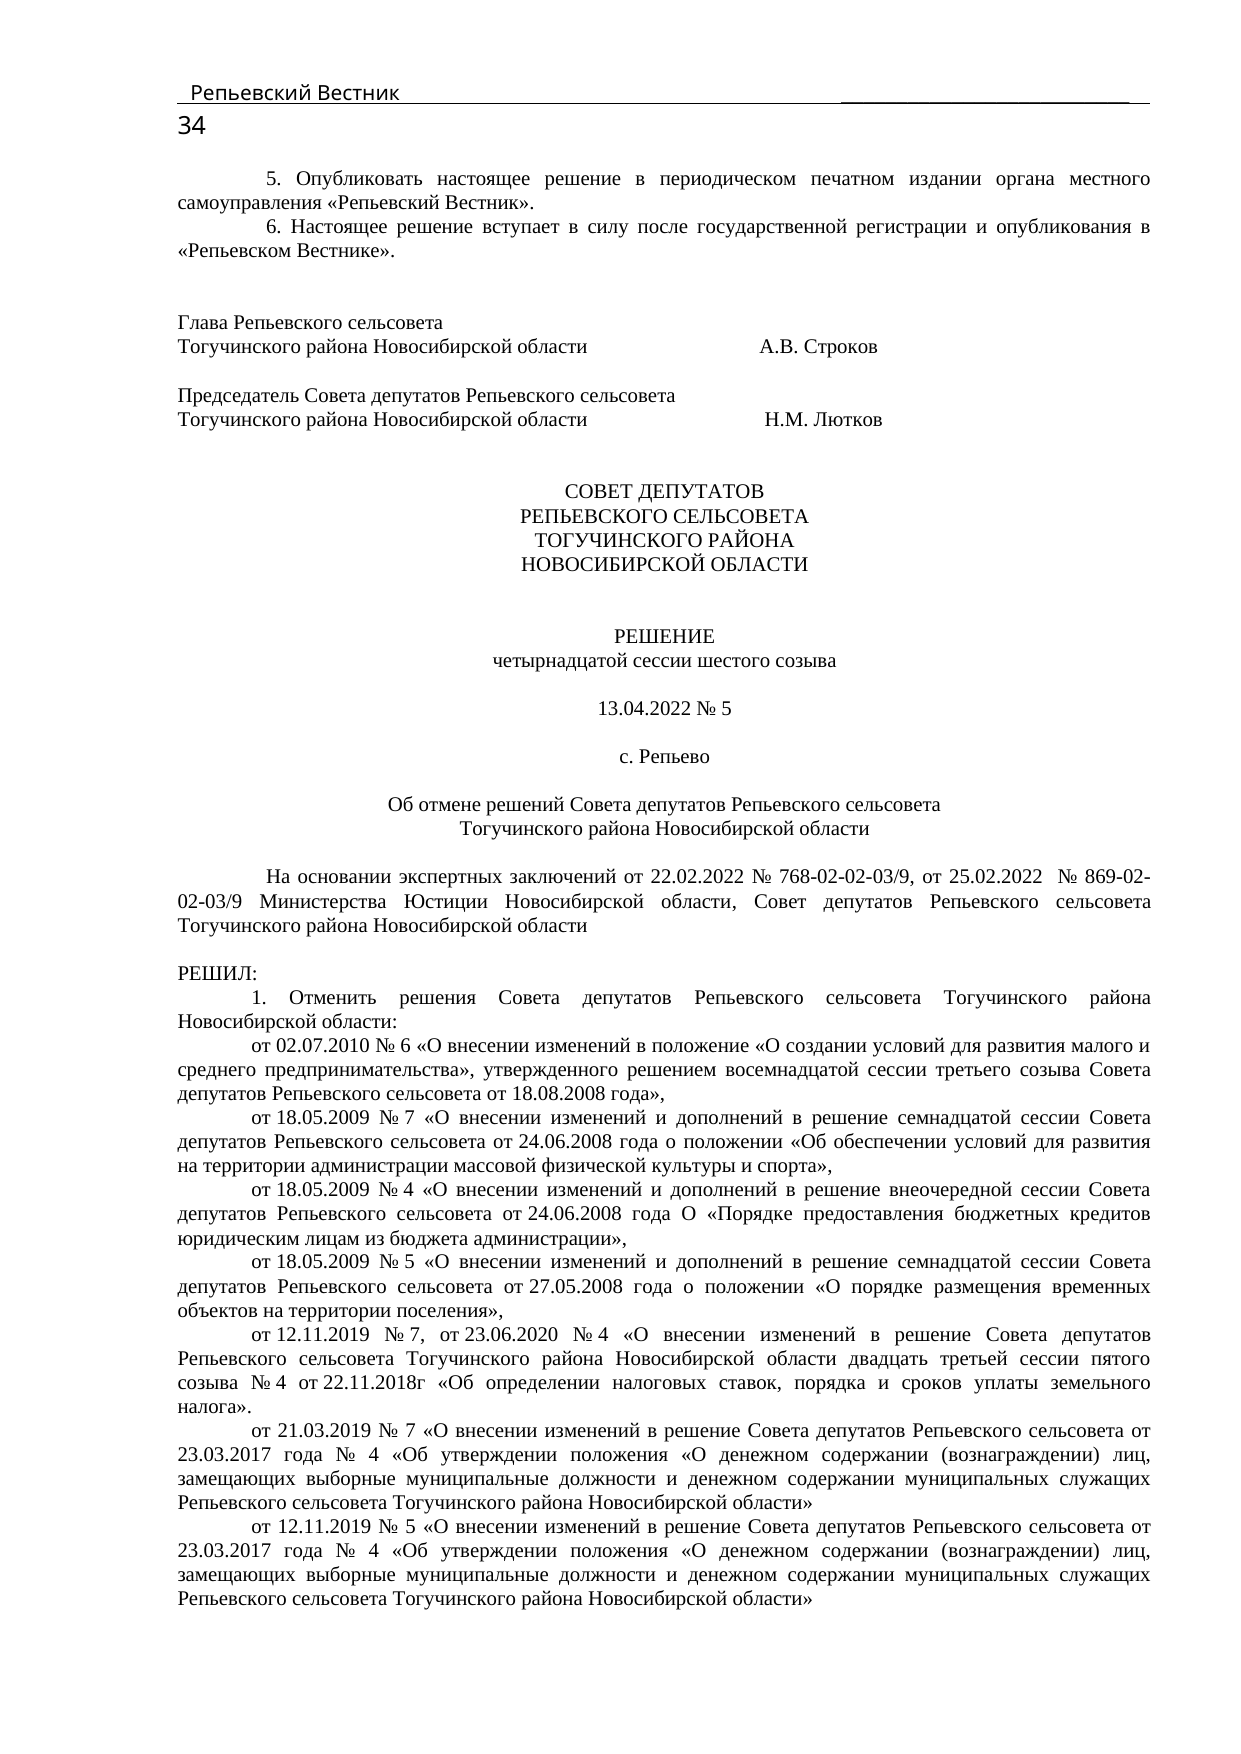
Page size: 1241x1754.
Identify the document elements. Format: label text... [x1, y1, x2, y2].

text с. Репьево [177, 744, 1152, 768]
text четырнадцатой сессии шестого созыва [177, 648, 1152, 672]
text 6. Настоящее решение вступает в силу после государственной регистрации и опубликования в «Репьевском Вестнике». [177, 214, 1152, 262]
text от 02.07.2010 № 6 «О внесении изменений в положение «О создании условий для развития малого и среднего предпринимательства», утвержденного решением восемнадцатой сессии третьего созыва Совета депутатов Репьевского сельсовета от 18.08.2008 года», [177, 1033, 1152, 1105]
text от 12.11.2019 № 7, от 23.06.2020 № 4 «О внесении изменений в решение Совета депутатов Репьевского сельсовета Тогучинского района Новосибирской области двадцать третьей сессии пятого созыва № 4 от 22.11.2018г «Об определении налоговых ставок, порядка и сроков уплаты земельного налога». [177, 1322, 1152, 1418]
text На основании экспертных заключений от 22.02.2022 № 768-02-02-03/9, от 25.02.2022 № 869-02-02-03/9 Министерства Юстиции Новосибирской области, Совет депутатов Репьевского сельсовета Тогучинского района Новосибирской области [177, 864, 1152, 937]
text СОВЕТ ДЕПУТАТОВ [177, 479, 1152, 503]
text 13.04.2022 № 5 [177, 696, 1152, 720]
text РЕШЕНИЕ [177, 624, 1152, 648]
text 1. Отменить решения Совета депутатов Репьевского сельсовета Тогучинского района Новосибирской области: [177, 985, 1152, 1033]
text от 18.05.2009 № 5 «О внесении изменений и дополнений в решение семнадцатой сессии Совета депутатов Репьевского сельсовета от 27.05.2008 года о положении «О порядке размещения временных объектов на территории поселения», [177, 1249, 1152, 1322]
text РЕПЬЕВСКОГО СЕЛЬСОВЕТА [177, 503, 1152, 528]
text от 18.05.2009 № 4 «О внесении изменений и дополнений в решение внеочередной сессии Совета депутатов Репьевского сельсовета от 24.06.2008 года О «Порядке предоставления бюджетных кредитов юридическим лицам из бюджета администрации», [177, 1177, 1152, 1249]
text Тогучинского района Новосибирской области Н.М. Лютков [177, 407, 1152, 431]
text Председатель Совета депутатов Репьевского сельсовета [177, 382, 1152, 407]
text ТОГУЧИНСКОГО РАЙОНА [177, 528, 1152, 552]
text от 18.05.2009 № 7 «О внесении изменений и дополнений в решение семнадцатой сессии Совета депутатов Репьевского сельсовета от 24.06.2008 года о положении «Об обеспечении условий для развития на территории администрации массовой физической культуры и спорта», [177, 1105, 1152, 1177]
text Об отмене решений Совета депутатов Репьевского сельсовета [177, 792, 1152, 816]
text от 21.03.2019 № 7 «О внесении изменений в решение Совета депутатов Репьевского сельсовета от 23.03.2017 года № 4 «Об утверждении положения «О денежном содержании (вознаграждении) лиц, замещающих выборные муниципальные должности и денежном содержании муниципальных служащих Репьевского сельсовета Тогучинского района Новосибирской области» [177, 1418, 1152, 1514]
text от 12.11.2019 № 5 «О внесении изменений в решение Совета депутатов Репьевского сельсовета от 23.03.2017 года № 4 «Об утверждении положения «О денежном содержании (вознаграждении) лиц, замещающих выборные муниципальные должности и денежном содержании муниципальных служащих Репьевского сельсовета Тогучинского района Новосибирской области» [177, 1514, 1152, 1610]
text Глава Репьевского сельсовета [177, 310, 1152, 334]
text Тогучинского района Новосибирской области А.В. Строков [177, 334, 1152, 358]
text Тогучинского района Новосибирской области [177, 816, 1152, 840]
text РЕШИЛ: [177, 961, 1152, 985]
text НОВОСИБИРСКОЙ ОБЛАСТИ [177, 552, 1152, 576]
text 5. Опубликовать настоящее решение в периодическом печатном издании органа местного самоуправления «Репьевский Вестник». [177, 166, 1152, 214]
